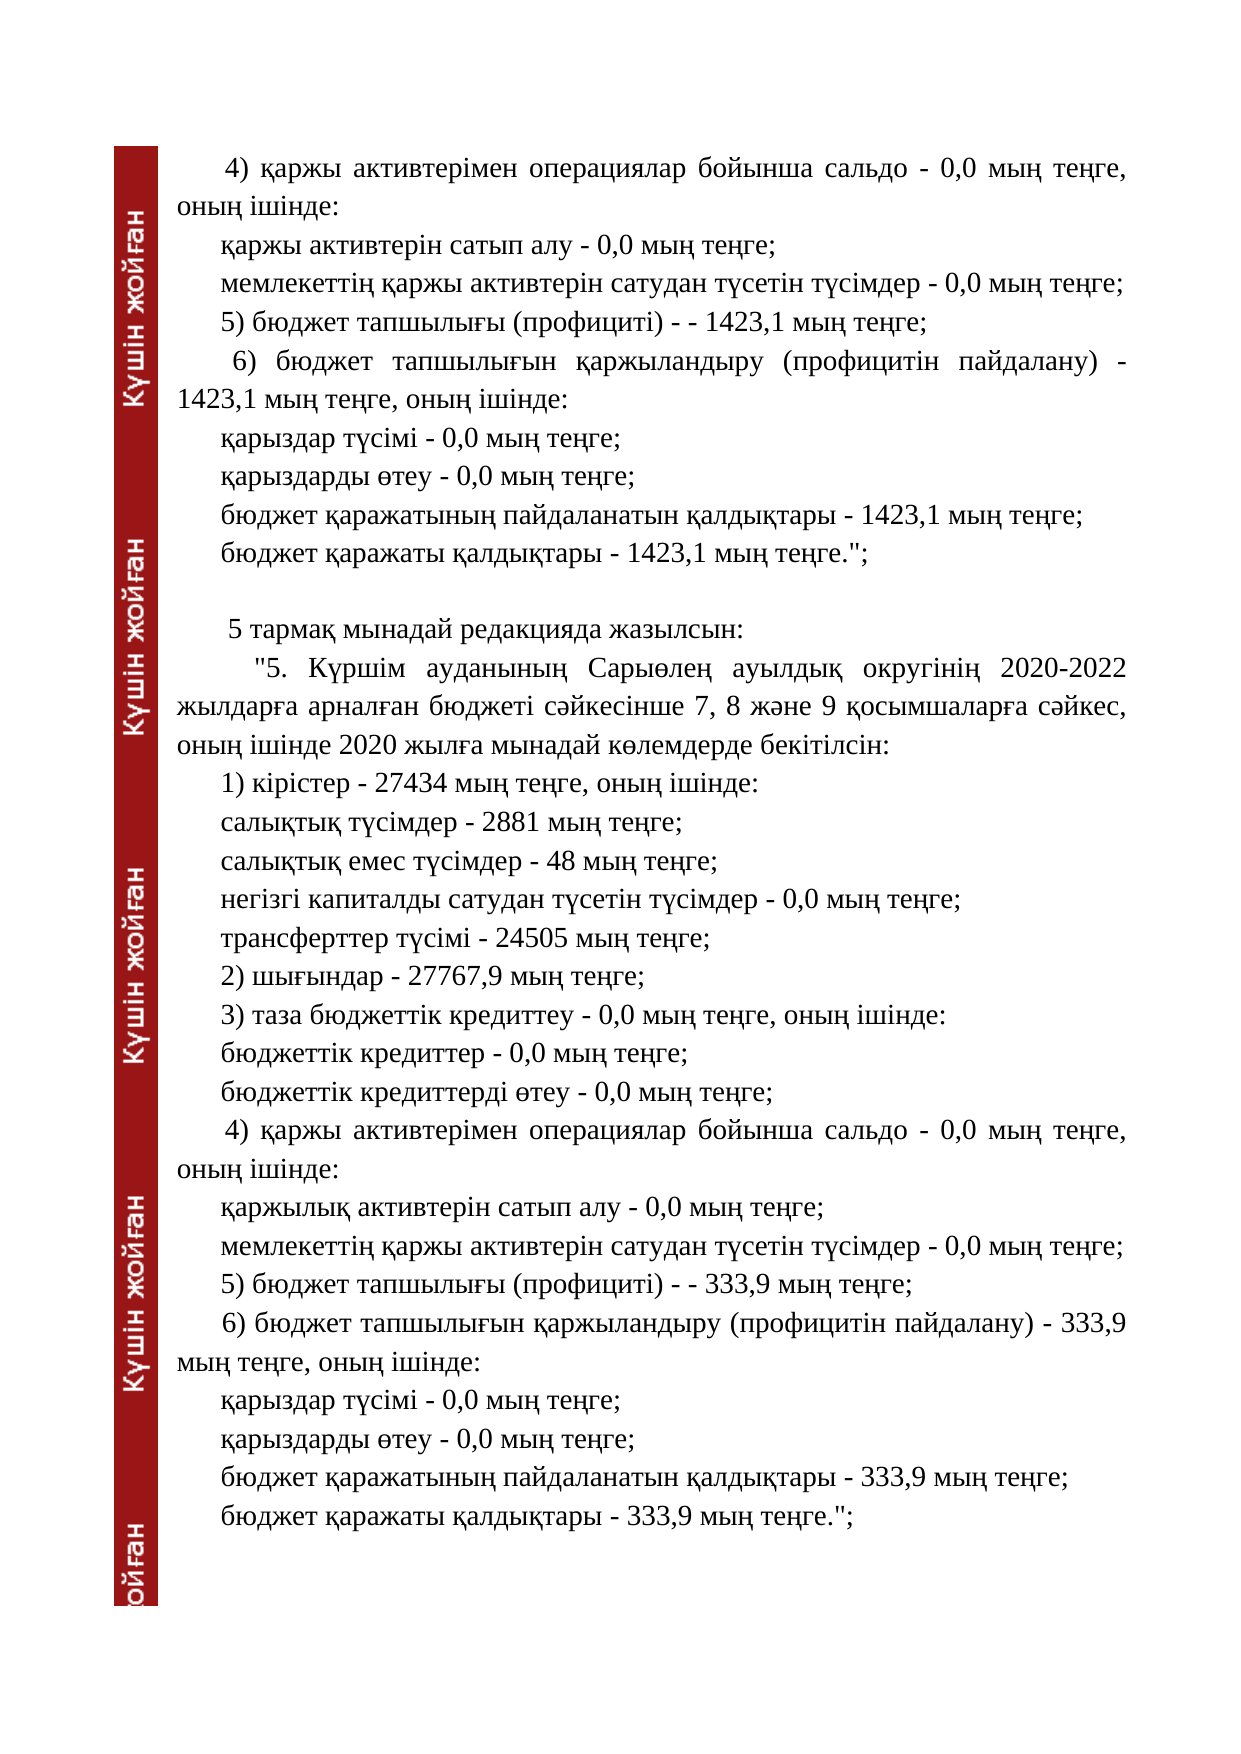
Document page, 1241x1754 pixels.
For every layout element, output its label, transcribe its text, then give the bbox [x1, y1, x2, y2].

text мемлекеттің қаржы активтерін сатудан түсетін түсімдер - 0,0 мың теңге; [112, 1228, 1128, 1262]
picture [114, 1377, 158, 1382]
text бюджет қаражаты қалдықтары - 333,9 мың теңге."; [112, 1498, 1128, 1531]
picture [114, 1223, 158, 1228]
text 5) бюджет тапшылығы (профициті) - - 1423,1 мың теңге; [112, 304, 1128, 338]
picture [114, 530, 158, 535]
text "5. Күршім ауданының Сарыөлең ауылдық округінің 2020-2022 жылдарға арналған бюджеті сәйкесінше 7, 8 және 9 қосымшаларға сәйкес, оның ішінде 2020 жылға мынадай көлемдерде бекітілсін: [112, 650, 1128, 761]
picture [114, 1531, 158, 1606]
picture [114, 915, 158, 920]
text қаржылық активтерін сатып алу - 0,0 мың теңге; [112, 1189, 1128, 1223]
text 2) шығындар - 27767,9 мың теңге; [112, 958, 1128, 992]
picture [114, 761, 158, 766]
picture [114, 799, 158, 804]
text бюджет қаражатының пайдаланатын қалдықтары - 333,9 мың теңге; [112, 1459, 1128, 1493]
text қарыздарды өтеу - 0,0 мың теңге; [112, 458, 1128, 492]
text 4) қаржы активтерімен операциялар бойынша сальдо - 0,0 мың теңге, оның ішінде: [112, 1112, 1128, 1184]
text бюджет қаражатының пайдаланатын қалдықтары - 1423,1 мың теңге; [112, 497, 1128, 530]
text 3) таза бюджеттік кредиттеу - 0,0 мың теңге, оның ішінде: [112, 997, 1128, 1030]
text қарыздарды өтеу - 0,0 мың теңге; [112, 1421, 1128, 1454]
picture [114, 453, 158, 458]
picture [114, 415, 158, 420]
text мемлекеттің қаржы активтерін сатудан түсетін түсімдер - 0,0 мың теңге; [112, 266, 1128, 299]
text 1) кірістер - 27434 мың теңге, оның ішінде: [112, 766, 1128, 799]
picture [114, 1300, 158, 1305]
picture [114, 1069, 158, 1074]
text негізгі капиталды сатудан түсетін түсімдер - 0,0 мың теңге; [112, 881, 1128, 915]
picture [114, 222, 158, 227]
text 6) бюджет тапшылығын қаржыландыру (профицитін пайдалану) - 1423,1 мың теңге, оның ішінде: [112, 343, 1128, 415]
picture [114, 492, 158, 497]
text қарыздар түсімі - 0,0 мың теңге; [112, 420, 1128, 453]
text 4) қаржы активтерімен операциялар бойынша сальдо - 0,0 мың теңге, оның ішінде: [112, 150, 1128, 222]
picture [114, 1416, 158, 1421]
picture [114, 1262, 158, 1267]
picture [114, 645, 158, 650]
picture [114, 1030, 158, 1035]
picture [114, 1184, 158, 1189]
picture [114, 146, 158, 150]
text бюджеттік кредиттер - 0,0 мың теңге; [112, 1035, 1128, 1069]
text 6) бюджет тапшылығын қаржыландыру (профицитін пайдалану) - 333,9 мың теңге, оның ішінде: [112, 1305, 1128, 1377]
text 5) бюджет тапшылығы (профициті) - - 333,9 мың теңге; [112, 1267, 1128, 1300]
text салықтық емес түсімдер - 48 мың теңге; [112, 843, 1128, 876]
text трансферттер түсімі - 24505 мың теңге; [112, 920, 1128, 953]
picture [114, 992, 158, 997]
picture [114, 261, 158, 266]
picture [114, 338, 158, 343]
picture [114, 569, 158, 611]
text бюджеттік кредиттерді өтеу - 0,0 мың теңге; [112, 1074, 1128, 1107]
text 5 тармақ мынадай редакцияда жазылсын: [112, 611, 1128, 645]
picture [114, 1454, 158, 1459]
text бюджет қаражаты қалдықтары - 1423,1 мың теңге."; [112, 535, 1128, 569]
text қарыздар түсімі - 0,0 мың теңге; [112, 1382, 1128, 1416]
text салықтық түсімдер - 2881 мың теңге; [112, 804, 1128, 838]
text қаржы активтерін сатып алу - 0,0 мың теңге; [112, 227, 1128, 261]
picture [114, 1493, 158, 1498]
picture [114, 838, 158, 843]
picture [114, 1107, 158, 1112]
picture [114, 953, 158, 958]
picture [114, 876, 158, 881]
picture [114, 299, 158, 304]
